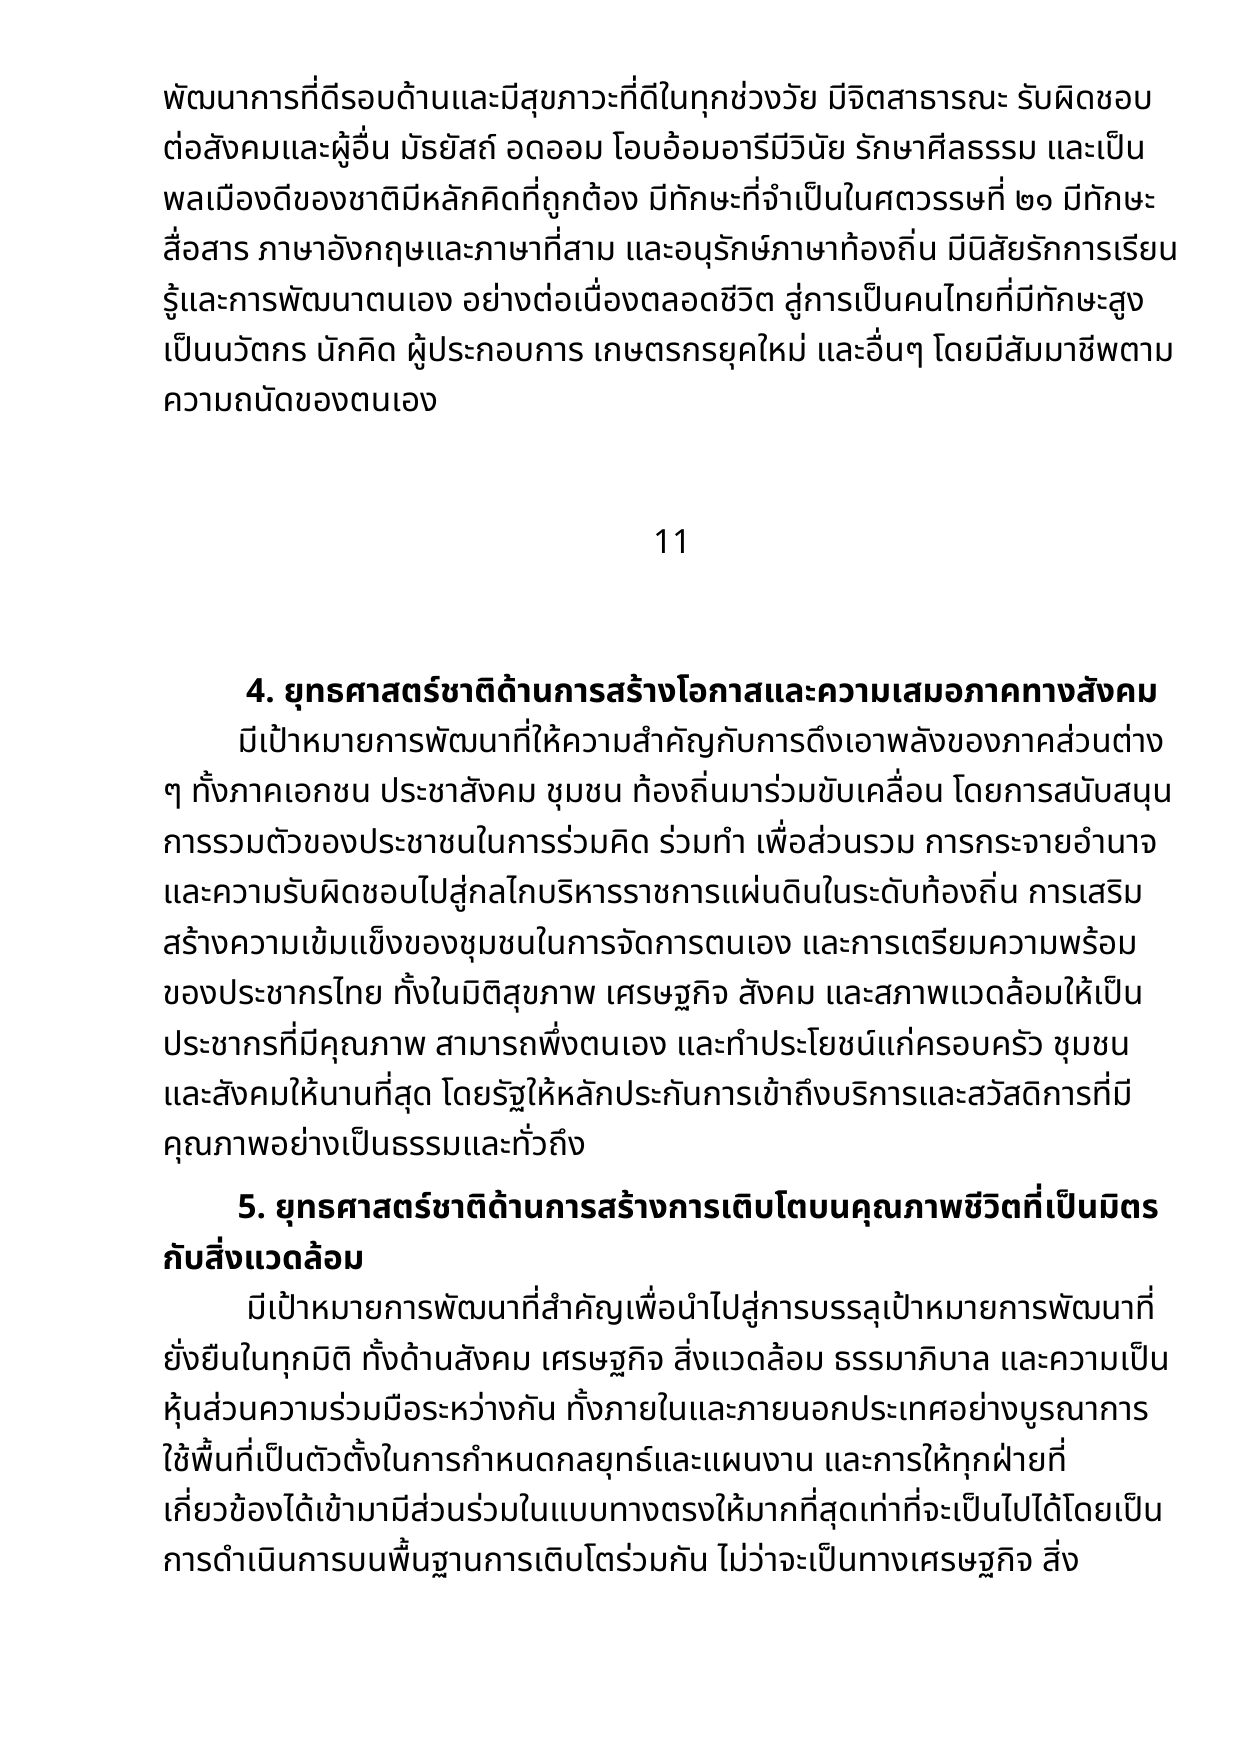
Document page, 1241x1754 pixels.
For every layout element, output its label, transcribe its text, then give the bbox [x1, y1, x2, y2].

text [162, 74, 1181, 427]
text 5. ยุทธศาสตร์ชาติด้านการสร้างการเติบโตบนคุณภาพชีวิตที่เป็นมิตรกับสิ่งแวดล้อม [162, 1183, 1181, 1284]
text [162, 1284, 1181, 1587]
text 4. ยุทธศาสตร์ชาติด้านการสร้างโอกาสและความเสมอภาคทางสังคม [162, 666, 1181, 717]
text มีเป้าหมายการพัฒนาที่ให้ความสําคัญกับการดึงเอาพลังของภาคส่วนต่าง ๆ ทั้งภาคเอกชน ประชาสังคม ชุมชน ท้องถิ่นมาร่วมขับเคลื่อน โดยการสนับสนุนการรวมตัวของประชาชนในการร่วมคิด ร่วมทํา เพื่อส่วนรวม การกระจายอํานาจและความรับผิดชอบไปสู่กลไกบริหารราชการแผ่นดินในระดับท้องถิ่น การเสริมสร้างความเข้มแข็งของชุมชนในการจัดการตนเอง และการเตรียมความพร้อมของประชากรไทย ทั้งในมิติสุขภาพ เศรษฐกิจ สังคม และสภาพแวดล้อมให้เป็นประชากรที่มีคุณภาพ สามารถพึ่งตนเอง และทําประโยชน์แก่ครอบครัว ชุมชน และสังคมให้นานที่สุด โดยรัฐให้หลักประกันการเข้าถึงบริการและสวัสดิการที่มีคุณภาพอย่างเป็นธรรมและทั่วถึง [162, 717, 1181, 1171]
text 11 [162, 518, 1181, 563]
